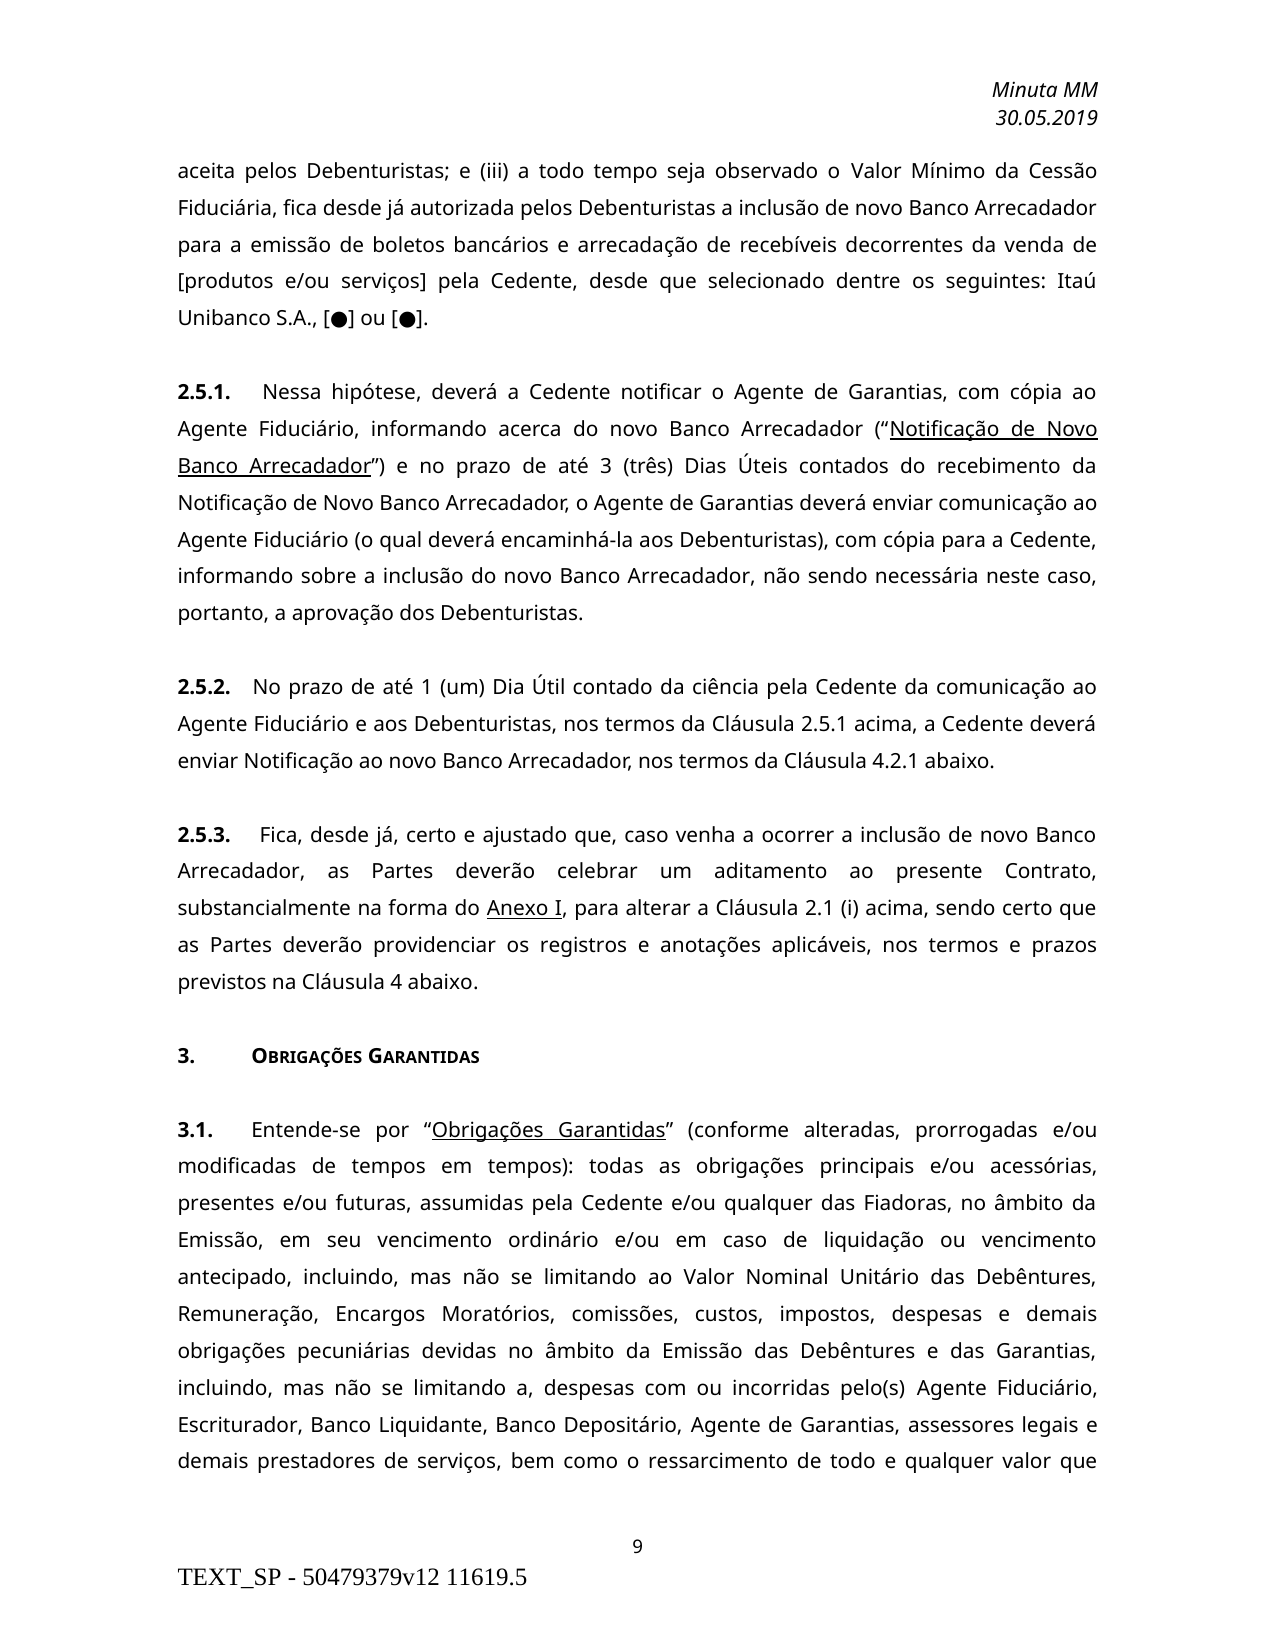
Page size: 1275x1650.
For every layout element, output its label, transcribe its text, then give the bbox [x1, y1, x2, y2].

text 2.5.1. Nessa hipótese, deverá a Cedente notificar o Agente de Garantias, com cópia ao Agente Fiduciário, informando acerca do novo Banco Arrecadador (“Notificação de Novo Banco Arrecadador”) e no prazo de até 3 (três) Dias Úteis contados do recebimento da Notificação de Novo Banco Arrecadador, o Agente de Garantias deverá enviar comunicação ao Agente Fiduciário (o qual deverá encaminhá-la aos Debenturistas), com cópia para a Cedente, informando sobre a inclusão do novo Banco Arrecadador, não sendo necessária neste caso, portanto, a aprovação dos Debenturistas. [177, 377, 1098, 627]
text 2.5.2. No prazo de até 1 (um) Dia Útil contado da ciência pela Cedente da comunicação ao Agente Fiduciário e aos Debenturistas, nos termos da Cláusula 2.5.1 acima, a Cedente deverá enviar Notificação ao novo Banco Arrecadador, nos termos da Cláusula 4.2.1 abaixo. [177, 672, 1098, 774]
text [177, 156, 1098, 332]
text 3. Obrigações Garantidas [177, 1041, 1098, 1069]
text 2.5.3. Fica, desde já, certo e ajustado que, caso venha a ocorrer a inclusão de novo Banco Arrecadador, as Partes deverão celebrar um aditamento ao presente Contrato, substancialmente na forma do Anexo I, para alterar a Cláusula 2.1 (i) acima, sendo certo que as Partes deverão providenciar os registros e anotações aplicáveis, nos termos e prazos previstos na Cláusula 4 abaixo. [177, 820, 1098, 996]
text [177, 1115, 1098, 1475]
